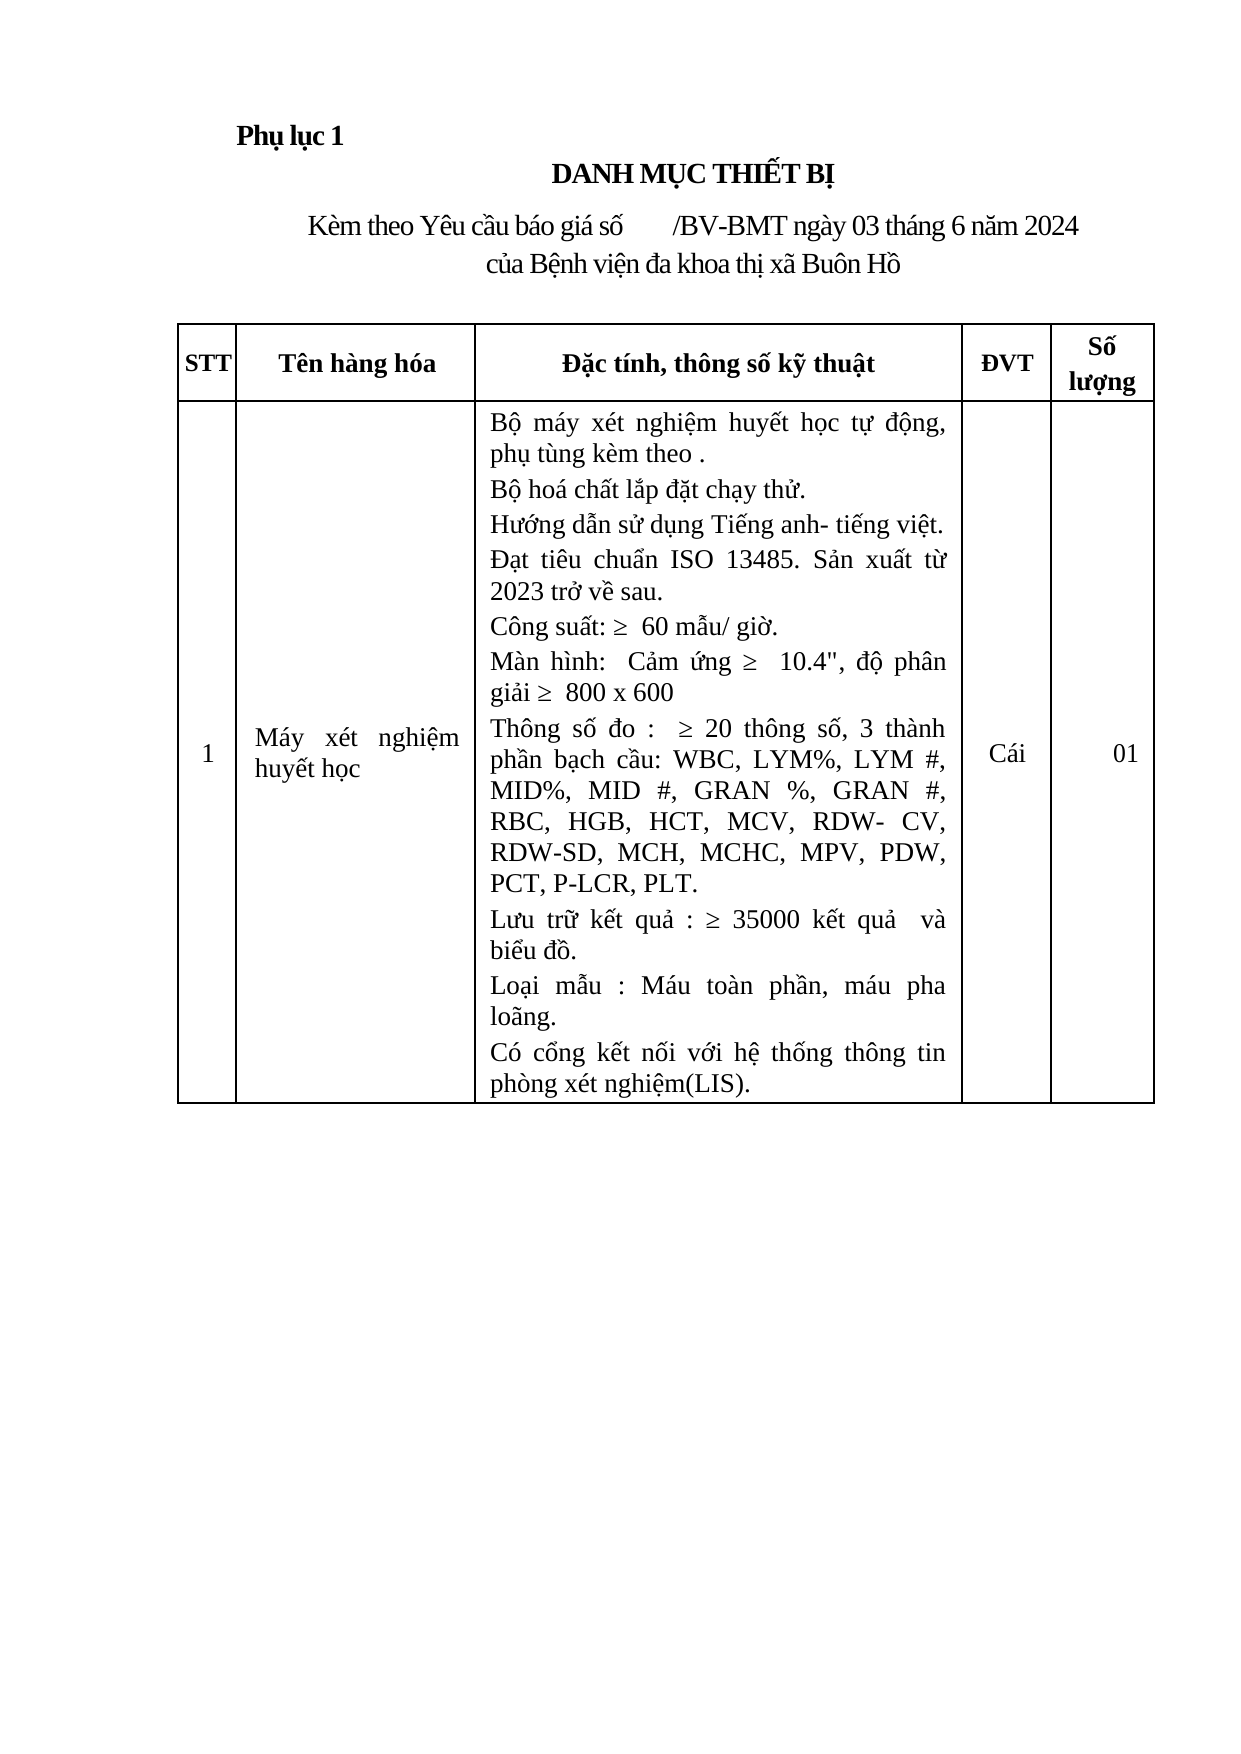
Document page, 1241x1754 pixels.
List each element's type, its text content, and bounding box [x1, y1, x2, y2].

table_cell Máy xét nghiệm huyết học [237, 402, 474, 1102]
table_header STT [179, 325, 235, 400]
table_header Tên hàng hóa [237, 325, 474, 400]
text Kèm theo Yêu cầu báo giá số /BV-BMT ngày 03 tháng 6 năm 2024 [177, 208, 1152, 241]
text Phụ lục 1 [177, 118, 1152, 152]
table_cell 01 [1052, 402, 1153, 1102]
table_header ĐVT [963, 325, 1050, 400]
table_cell Bộ máy xét nghiệm huyết học tự động, phụ tùng kèm theo . Bộ hoá chất lắp đặt chạy thử. Hướng dẫn sử dụng Tiếng anh- tiếng việt. Đạt tiêu chuẩn ISO 13485. Sản xuất từ 2023 trở về sau. Công suất: ≥ 60 mẫu/ giờ. Màn hình: Cảm ứng ≥ 10.4", độ phân giải ≥ 800 x 600 Thông số đo : ≥ 20 thông số, 3 thành phần bạch cầu: WBC, LYM%, LYM #, MID%, MID #, GRAN %, GRAN #, RBC, HGB, HCT, MCV, RDW- CV, RDW-SD, MCH, MCHC, MPV, PDW, PCT, P-LCR, PLT. Lưu trữ kết quả : ≥ 35000 kết quả và biểu đồ. Loại mẫu : Máu toàn phần, máu pha loãng. Có cổng kết nối với hệ thống thông tin phòng xét nghiệm(LIS). [476, 402, 961, 1102]
table_header Đặc tính, thông số kỹ thuật [476, 325, 961, 400]
text DANH MỤC THIẾT BỊ [177, 157, 1152, 190]
table_cell 1 [179, 402, 235, 1102]
table_cell Cái [963, 402, 1050, 1102]
text của Bệnh viện đa khoa thị xã Buôn Hồ [177, 246, 1152, 280]
table_header Số lượng [1052, 325, 1153, 400]
